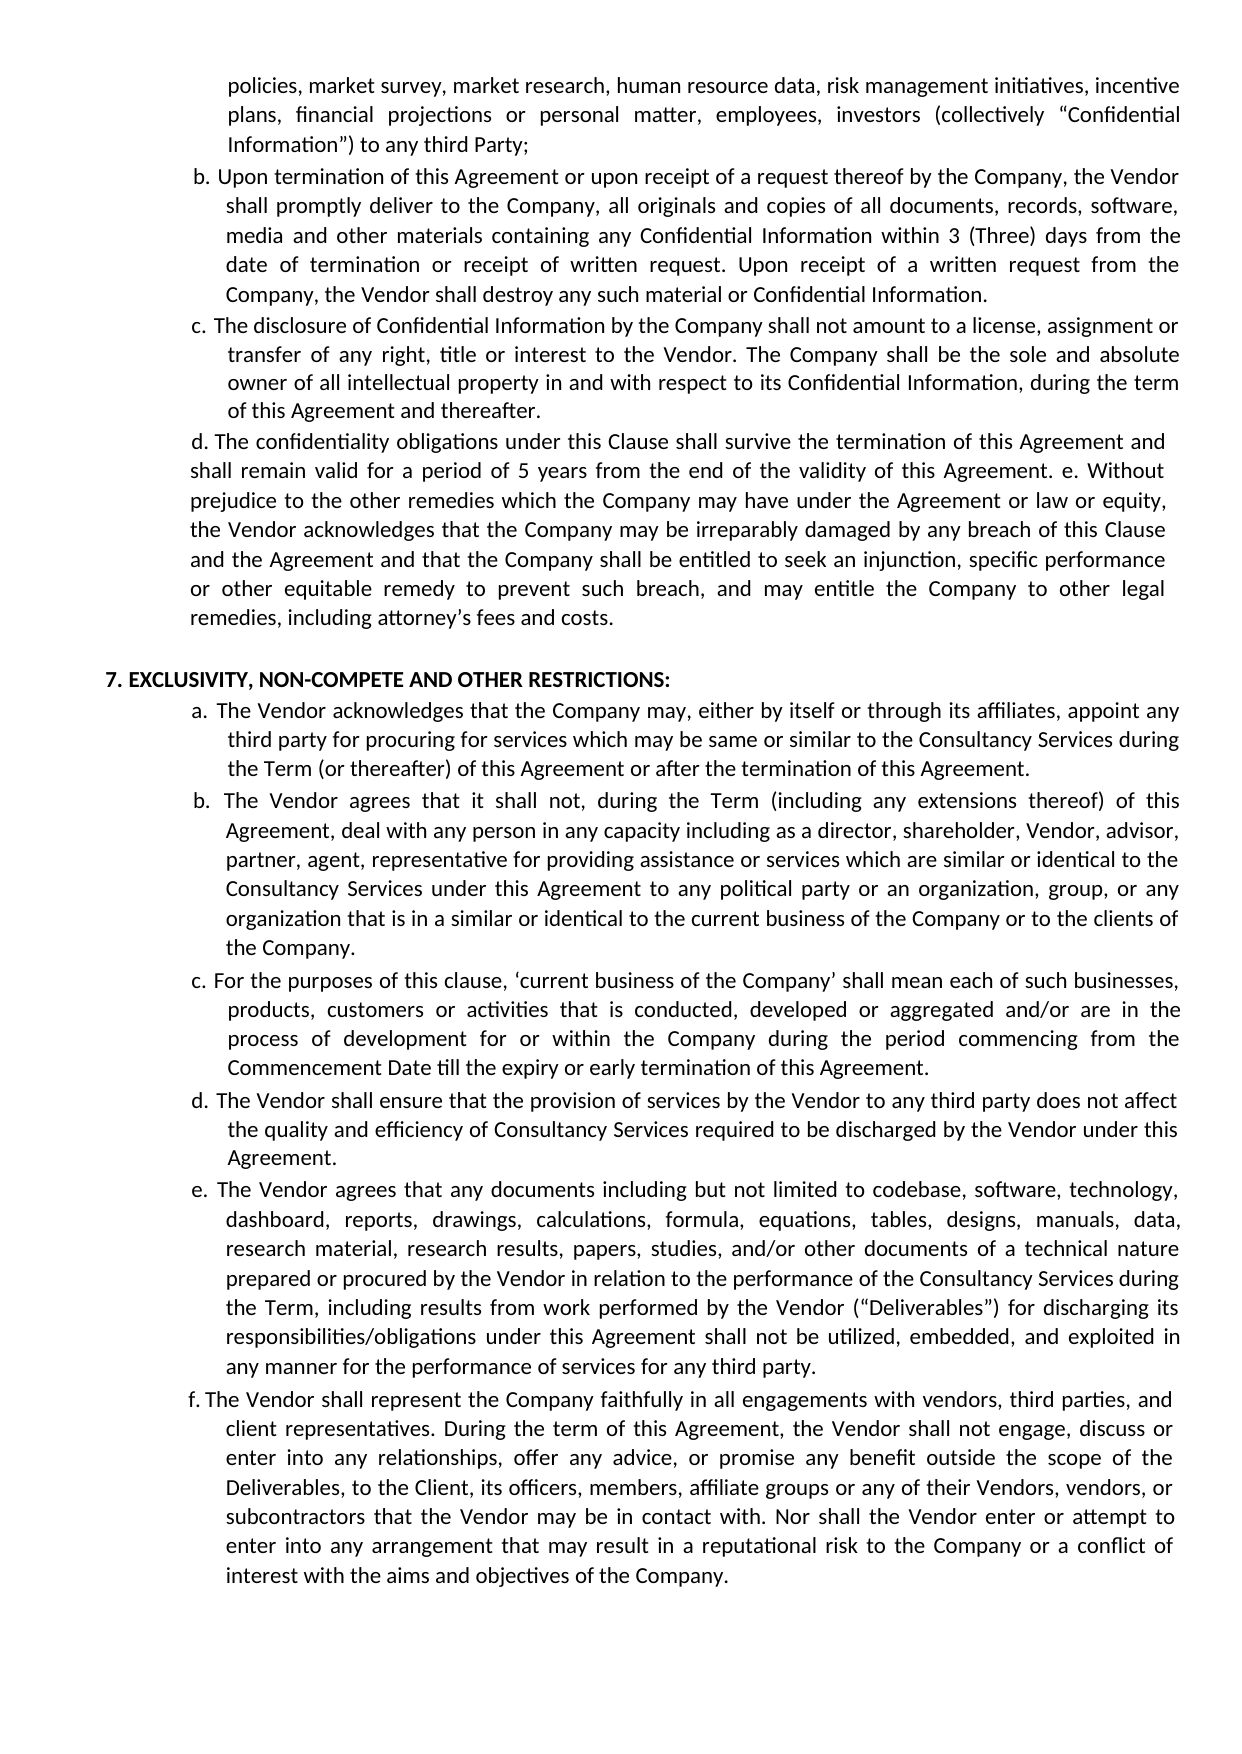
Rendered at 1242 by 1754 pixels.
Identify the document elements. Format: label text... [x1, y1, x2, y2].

list The Vendor agrees that it shall not, during the Term (including any extensions thereof) of this Agreement, deal with any person in any capacity including as a director, shareholder, Vendor, advisor, partner, agent, representative for providing assistance or services which are similar or identical to the Consultancy Services under this Agreement to any political party or an organization, group, or any organization that is in a similar or identical to the current business of the Company or to the clients of the Company. [193, 786, 1181, 961]
subtitle EXCLUSIVITY, NON-COMPETE AND OTHER RESTRICTIONS: [105, 665, 1194, 693]
list The confidentiality obligations under this Clause shall survive the termination of this Agreement and shall remain valid for a period of 5 years from the end of the validity of this Agreement. e. Without prejudice to the other remedies which the Company may have under the Agreement or law or equity, the Vendor acknowledges that the Company may be irreparably damaged by any breach of this Clause and the Agreement and that the Company shall be entitled to seek an injunction, specific performance or other equitable remedy to prevent such breach, and may entitle the Company to other legal remedies, including attorney’s fees and costs. [190, 427, 1167, 631]
list Upon termination of this Agreement or upon receipt of a request thereof by the Company, the Vendor shall promptly deliver to the Company, all originals and copies of all documents, records, software, media and other materials containing any Confidential Information within 3 (Three) days from the date of termination or receipt of written request. Upon receipt of a written request from the Company, the Vendor shall destroy any such material or Confidential Information. [193, 162, 1181, 308]
list For the purposes of this clause, ‘current business of the Company’ shall mean each of such businesses, products, customers or activities that is conducted, developed or aggregated and/or are in the process of development for or within the Company during the period commencing from the Commencement Date till the expiry or early termination of this Agreement. [191, 966, 1181, 1081]
list The Vendor shall represent the Company faithfully in all engagements with vendors, third parties, and client representatives. During the term of this Agreement, the Vendor shall not engage, discuss or enter into any relationships, offer any advice, or promise any benefit outside the scope of the Deliverables, to the Client, its officers, members, affiliate groups or any of their Vendors, vendors, or subcontractors that the Vendor may be in contact with. Nor shall the Vendor enter or attempt to enter into any arrangement that may result in a reputational risk to the Company or a conflict of interest with the aims and objectives of the Company. [188, 1385, 1175, 1589]
list The Vendor agrees that any documents including but not limited to codebase, software, technology, dashboard, reports, drawings, calculations, formula, equations, tables, designs, manuals, data, research material, research results, papers, studies, and/or other documents of a technical nature prepared or procured by the Vendor in relation to the performance of the Consultancy Services during the Term, including results from work performed by the Vendor (“Deliverables”) for discharging its responsibilities/obligations under this Agreement shall not be utilized, embedded, and exploited in any manner for the performance of services for any third party. [191, 1176, 1181, 1380]
list The Vendor shall ensure that the provision of services by the Vendor to any third party does not affect the quality and efficiency of Consultancy Services required to be discharged by the Vendor under this Agreement. [191, 1086, 1180, 1172]
list The Vendor acknowledges that the Company may, either by itself or through its affiliates, appoint any third party for procuring for services which may be same or similar to the Consultancy Services during the Term (or thereafter) of this Agreement or after the termination of this Agreement. [191, 696, 1181, 782]
text policies, market survey, market research, human resource data, risk management initiatives, incentive plans, financial projections or personal matter, employees, investors (collectively “Confidential Information”) to any third Party; [227, 71, 1181, 158]
list The disclosure of Confidential Information by the Company shall not amount to a license, assignment or transfer of any right, title or interest to the Vendor. The Company shall be the sole and absolute owner of all intellectual property in and with respect to its Confidential Information, during the term of this Agreement and thereafter. [191, 311, 1181, 424]
